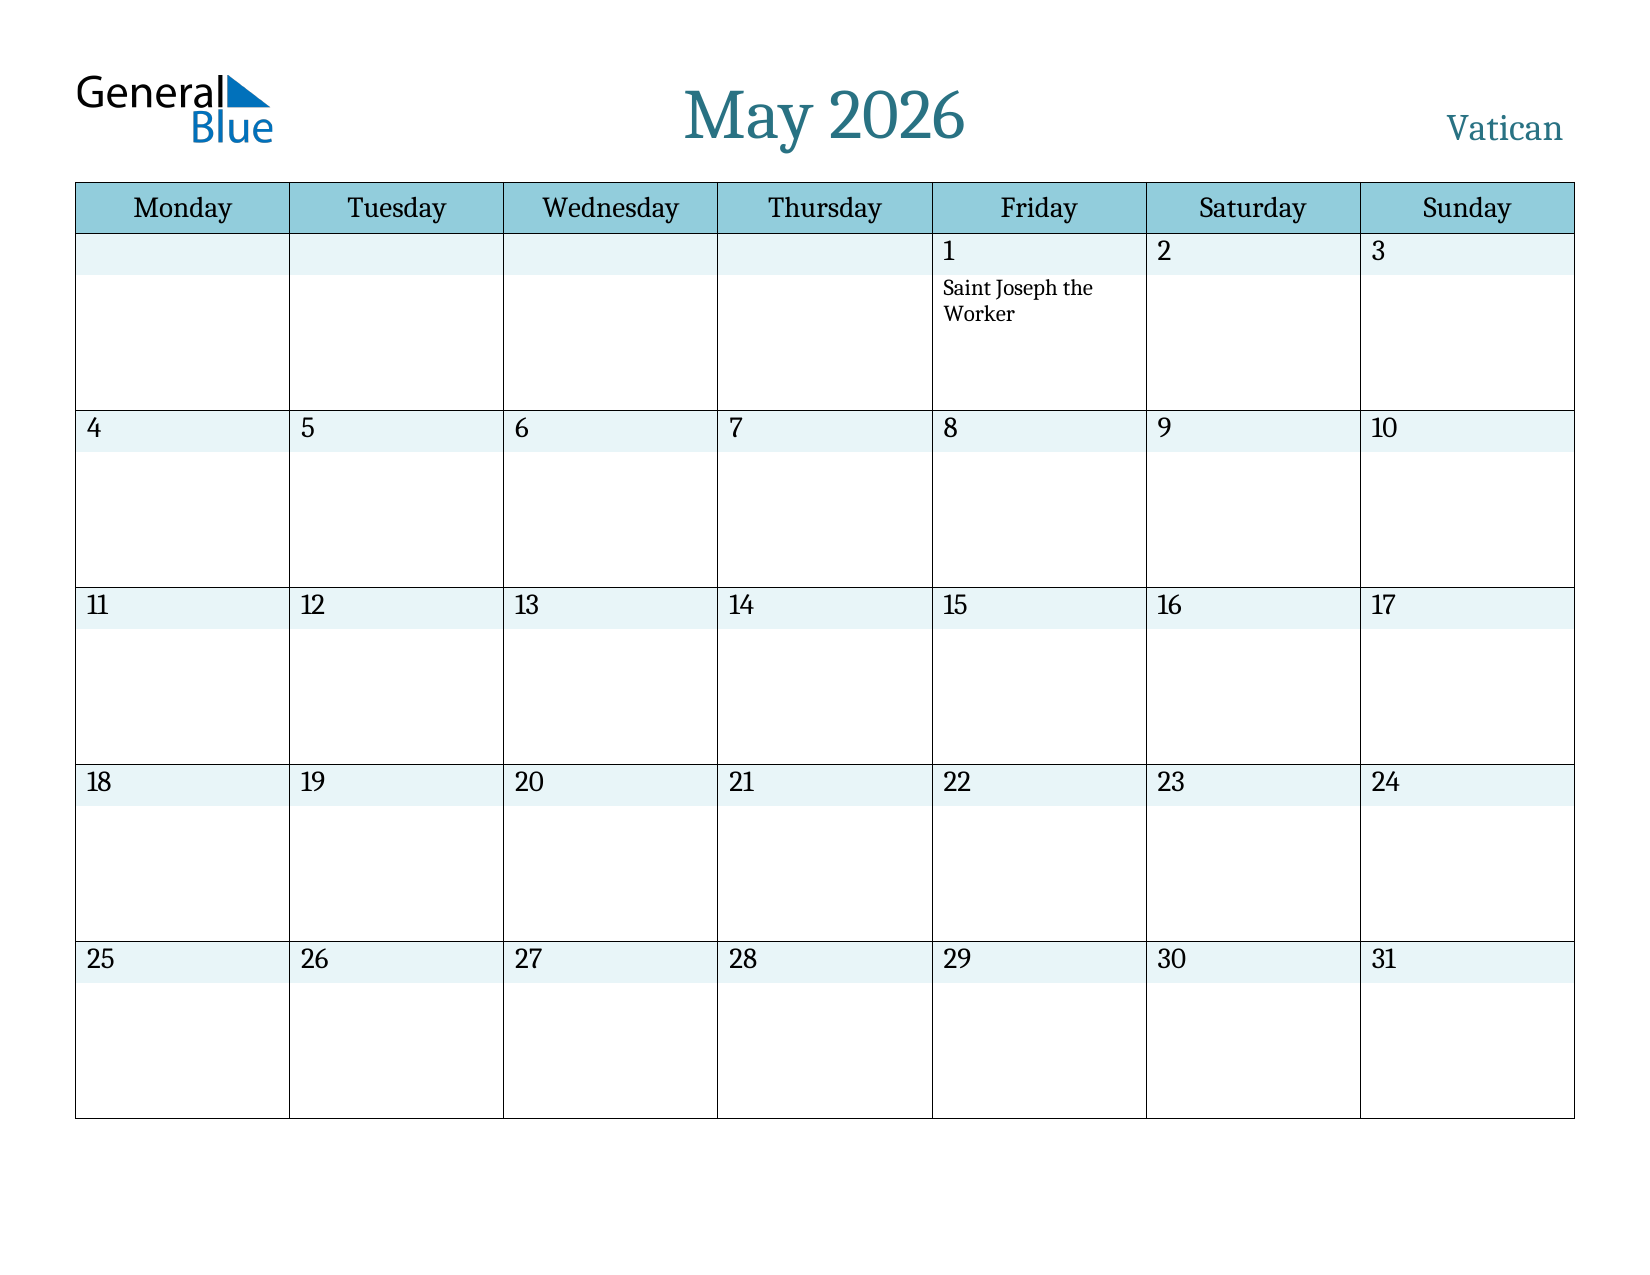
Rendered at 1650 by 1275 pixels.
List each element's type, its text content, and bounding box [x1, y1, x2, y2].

table_cell 24 [1361, 765, 1574, 806]
table_cell [718, 629, 932, 764]
table_cell [718, 275, 932, 410]
table_cell 9 [1147, 411, 1360, 452]
table_cell [76, 234, 289, 275]
table_cell [76, 452, 289, 587]
table_cell [1147, 275, 1360, 410]
table_cell [718, 234, 932, 275]
table_cell 4 [76, 411, 289, 452]
table_cell [290, 275, 503, 410]
table_cell 11 [76, 588, 289, 629]
table_cell [718, 806, 932, 941]
table_cell 7 [718, 411, 932, 452]
table_cell [1147, 629, 1360, 764]
table_cell 14 [718, 588, 932, 629]
table_cell [290, 452, 503, 587]
table_cell 29 [933, 942, 1146, 983]
table_cell 15 [933, 588, 1146, 629]
table_cell [76, 629, 289, 764]
table_cell [290, 806, 503, 941]
table_cell [718, 983, 932, 1118]
table_cell [76, 983, 289, 1118]
table_cell 22 [933, 765, 1146, 806]
table_cell 25 [76, 942, 289, 983]
table_cell [76, 806, 289, 941]
table_cell 17 [1361, 588, 1574, 629]
picture [77, 75, 273, 143]
table_cell [290, 983, 503, 1118]
table_cell 27 [504, 942, 717, 983]
table_cell [718, 452, 932, 587]
table_cell 28 [718, 942, 932, 983]
table_cell [933, 629, 1146, 764]
table_header Vatican [1146, 75, 1574, 182]
table_cell [1147, 452, 1360, 587]
table_cell 13 [504, 588, 717, 629]
table_cell 5 [290, 411, 503, 452]
table_cell [504, 275, 717, 410]
table_cell 2 [1147, 234, 1360, 275]
table_cell 16 [1147, 588, 1360, 629]
table_header [76, 75, 503, 182]
table_cell [1361, 452, 1574, 587]
table_cell 3 [1361, 234, 1574, 275]
table_cell [290, 629, 503, 764]
table_cell [933, 806, 1146, 941]
table_cell Friday [933, 183, 1146, 233]
table_cell [933, 983, 1146, 1118]
table_cell [1361, 806, 1574, 941]
table_cell [76, 275, 289, 410]
table_cell 26 [290, 942, 503, 983]
table_cell [504, 234, 717, 275]
table_cell [1361, 275, 1574, 410]
table_cell 19 [290, 765, 503, 806]
table_cell Wednesday [504, 183, 717, 233]
table_cell 31 [1361, 942, 1574, 983]
table_cell [1361, 629, 1574, 764]
table_cell 30 [1147, 942, 1360, 983]
table_cell 12 [290, 588, 503, 629]
table_cell Saturday [1147, 183, 1360, 233]
table_cell [504, 983, 717, 1118]
table_cell [1361, 983, 1574, 1118]
table_cell 23 [1147, 765, 1360, 806]
table_cell [933, 452, 1146, 587]
table_cell [504, 629, 717, 764]
table_cell Monday [76, 183, 289, 233]
table_cell Tuesday [290, 183, 503, 233]
table_cell 10 [1361, 411, 1574, 452]
table_cell 21 [718, 765, 932, 806]
table_cell 1 [933, 234, 1146, 275]
table_cell 20 [504, 765, 717, 806]
table_cell Thursday [718, 183, 932, 233]
table_cell 8 [933, 411, 1146, 452]
table_cell [1147, 806, 1360, 941]
table_header May 2026 [504, 75, 1146, 182]
table_cell 18 [76, 765, 289, 806]
table_cell Sunday [1361, 183, 1574, 233]
table_cell [504, 452, 717, 587]
table_cell [290, 234, 503, 275]
table_cell [504, 806, 717, 941]
table_cell 6 [504, 411, 717, 452]
table_cell [1147, 983, 1360, 1118]
table_cell Saint Joseph the Worker [933, 275, 1146, 410]
